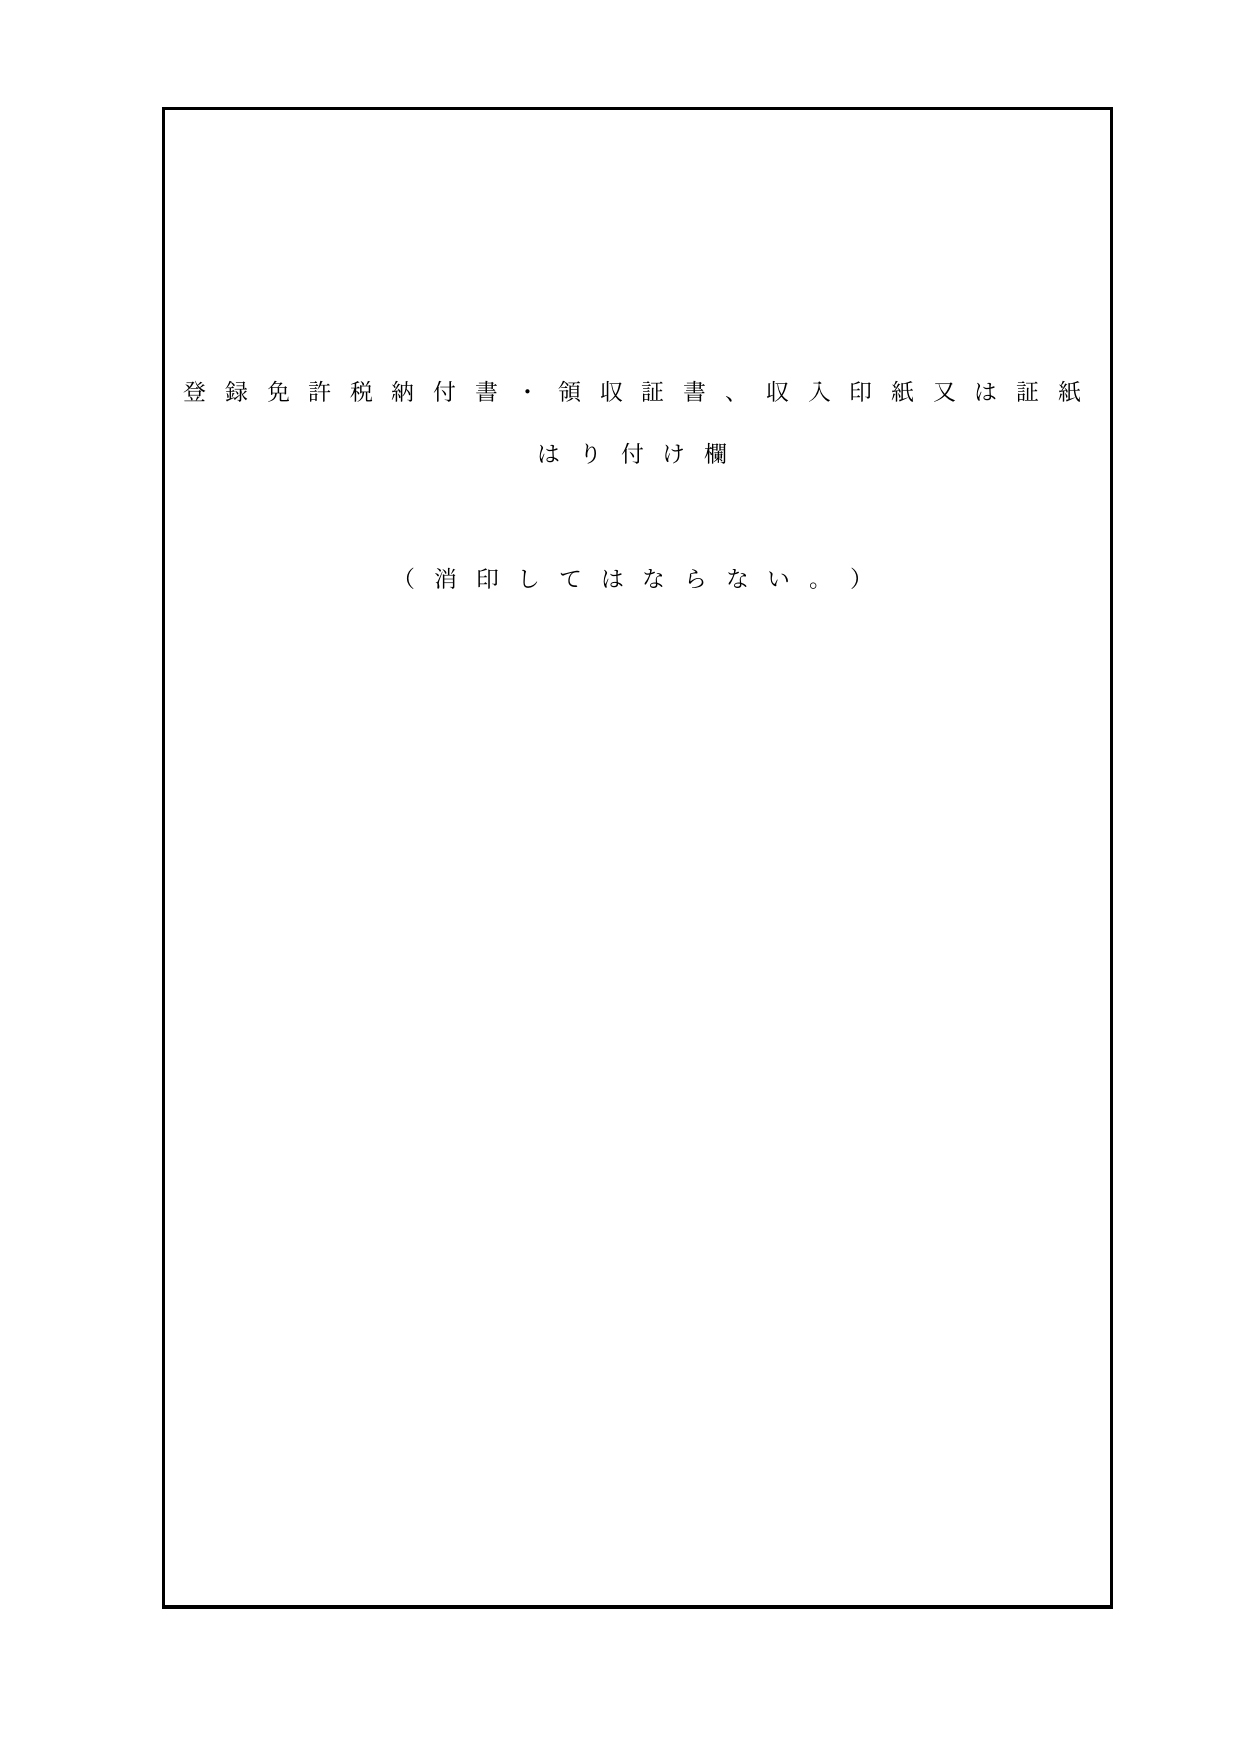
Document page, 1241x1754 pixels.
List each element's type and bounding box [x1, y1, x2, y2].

table_header [165, 110, 1110, 1605]
